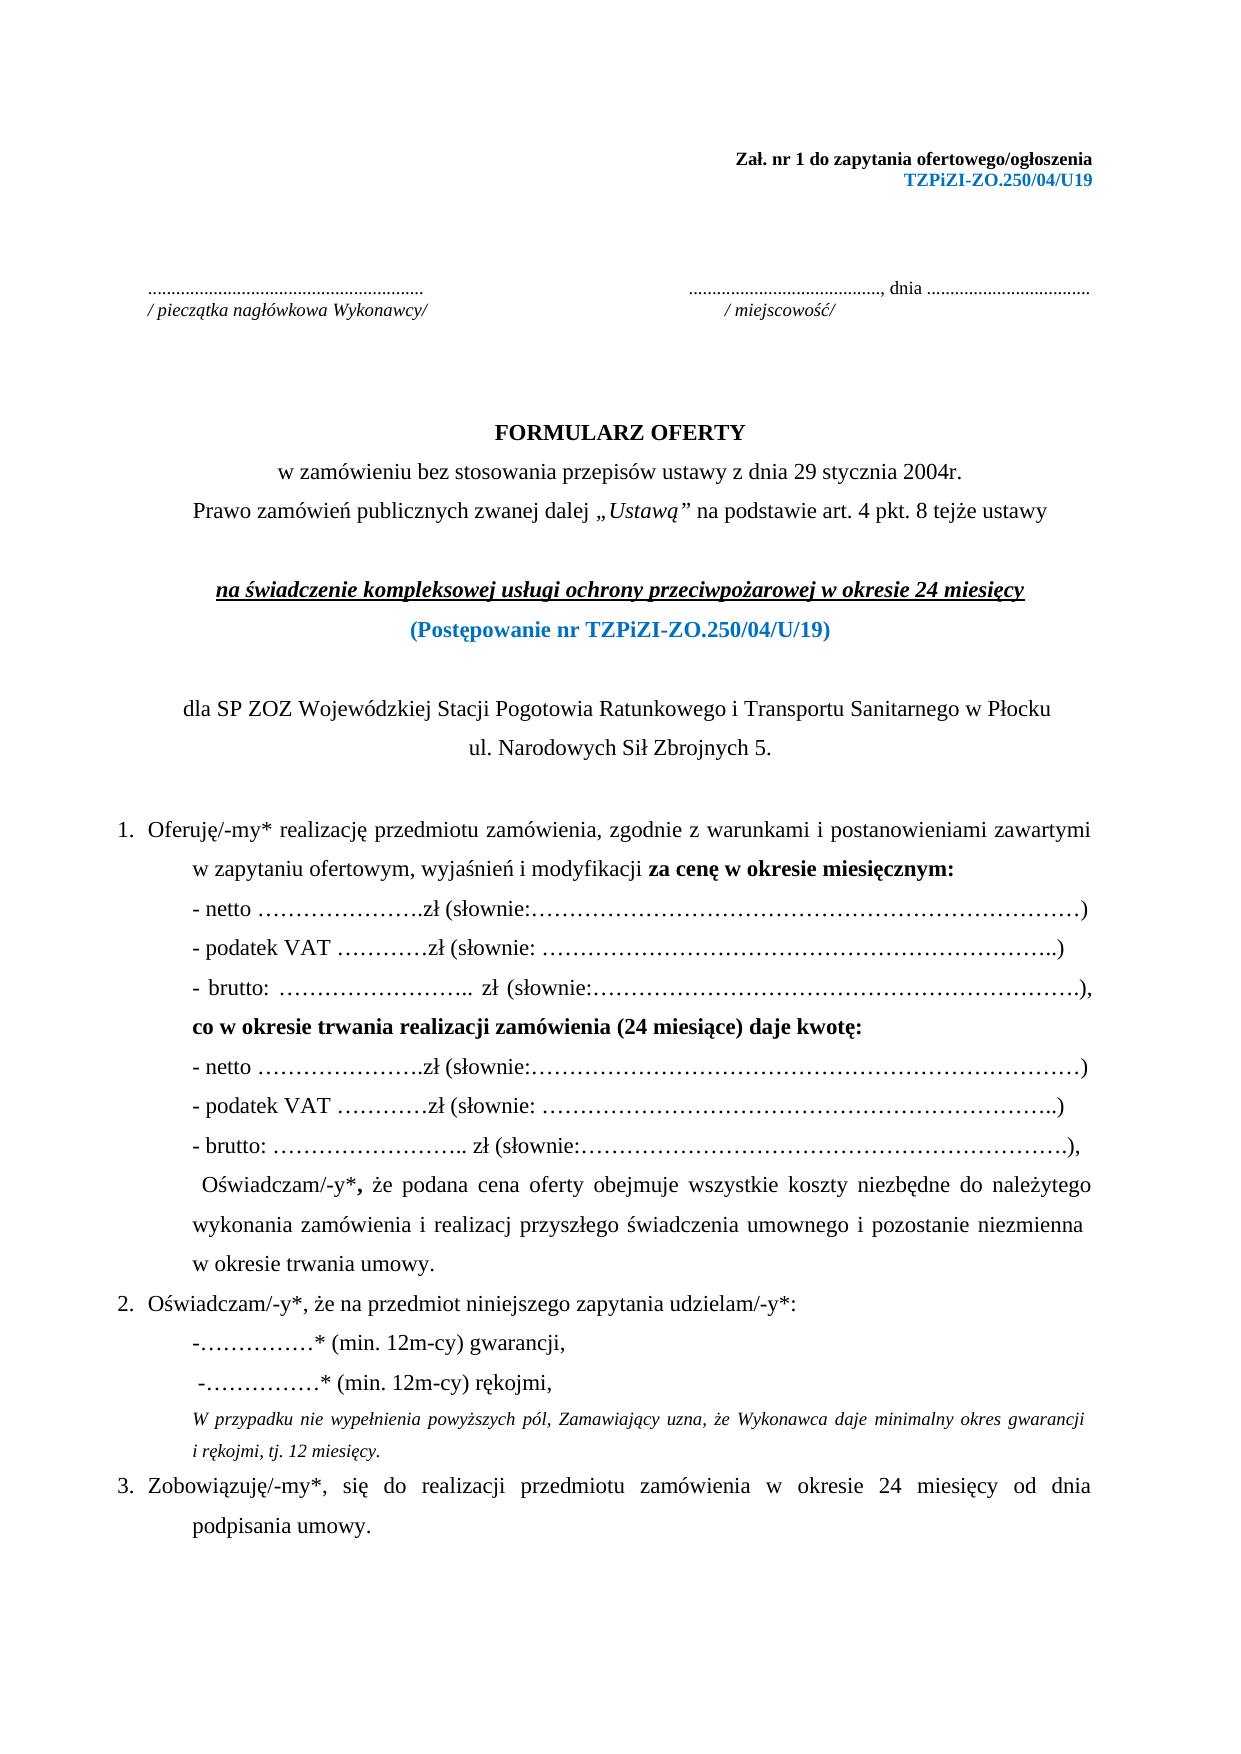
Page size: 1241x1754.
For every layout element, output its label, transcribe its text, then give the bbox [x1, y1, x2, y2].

text ........................................................... ........................................., dnia ................................... [148, 277, 1093, 298]
list W przypadku nie wypełnienia powyższych pól, Zamawiający uzna, że Wykonawca daje minimalny okres gwarancji i rękojmi, tj. 12 miesięcy. [192, 1408, 1093, 1462]
list - netto ………………….zł (słownie:………………………………………………………………) [192, 1053, 1093, 1079]
text TZPiZI-ZO.250/04/U19 [148, 169, 1093, 191]
text na świadczenie kompleksowej usługi ochrony przeciwpożarowej w okresie 24 miesięcy [148, 576, 1093, 603]
text Prawo zamówień publicznych zwanej dalej „Ustawą” na podstawie art. 4 pkt. 8 tejże ustawy [148, 497, 1093, 524]
list Zobowiązuję/-my*, się do realizacji przedmiotu zamówienia w okresie 24 miesięcy od dnia podpisania umowy. [117, 1473, 1093, 1538]
list - brutto: …………………….. zł (słownie:……………………………………………………….), [192, 1132, 1093, 1158]
list Oświadczam/-y*, że podana cena oferty obejmuje wszystkie koszty niezbędne do należytego wykonania zamówienia i realizacj przyszłego świadczenia umownego i pozostanie niezmienna w okresie trwania umowy. [192, 1171, 1093, 1276]
list - podatek VAT …………zł (słownie: …………………………………………………………..) [192, 934, 1093, 961]
list - netto ………………….zł (słownie:………………………………………………………………) [192, 895, 1093, 921]
list Oferuję/-my* realizację przedmiotu zamówienia, zgodnie z warunkami i postanowieniami zawartymi w zapytaniu ofertowym, wyjaśnień i modyfikacji za cenę w okresie miesięcznym: [117, 816, 1093, 882]
text w zamówieniu bez stosowania przepisów ustawy z dnia 29 stycznia 2004r. [148, 458, 1093, 484]
list -……………* (min. 12m-cy) rękojmi, [192, 1368, 1093, 1395]
text dla SP ZOZ Wojewódzkiej Stacji Pogotowia Ratunkowego i Transportu Sanitarnego w Płocku ul. Narodowych Sił Zbrojnych 5. [148, 695, 1093, 761]
list -……………* (min. 12m-cy) gwarancji, [192, 1329, 1093, 1355]
list - podatek VAT …………zł (słownie: …………………………………………………………..) [192, 1092, 1093, 1118]
text / pieczątka nagłówkowa Wykonawcy/ / miejscowość/ [148, 298, 1093, 320]
text (Postępowanie nr TZPiZI-ZO.250/04/U/19) [148, 616, 1093, 642]
text FORMULARZ OFERTY [148, 418, 1093, 445]
list Oświadczam/-y*, że na przedmiot niniejszego zapytania udzielam/-y*: [117, 1289, 1093, 1316]
list - brutto: …………………….. zł (słownie:……………………………………………………….), co w okresie trwania realizacji zamówienia (24 miesiące) daje kwotę: [192, 974, 1093, 1039]
text Zał. nr 1 do zapytania ofertowego/ogłoszenia [148, 148, 1093, 169]
